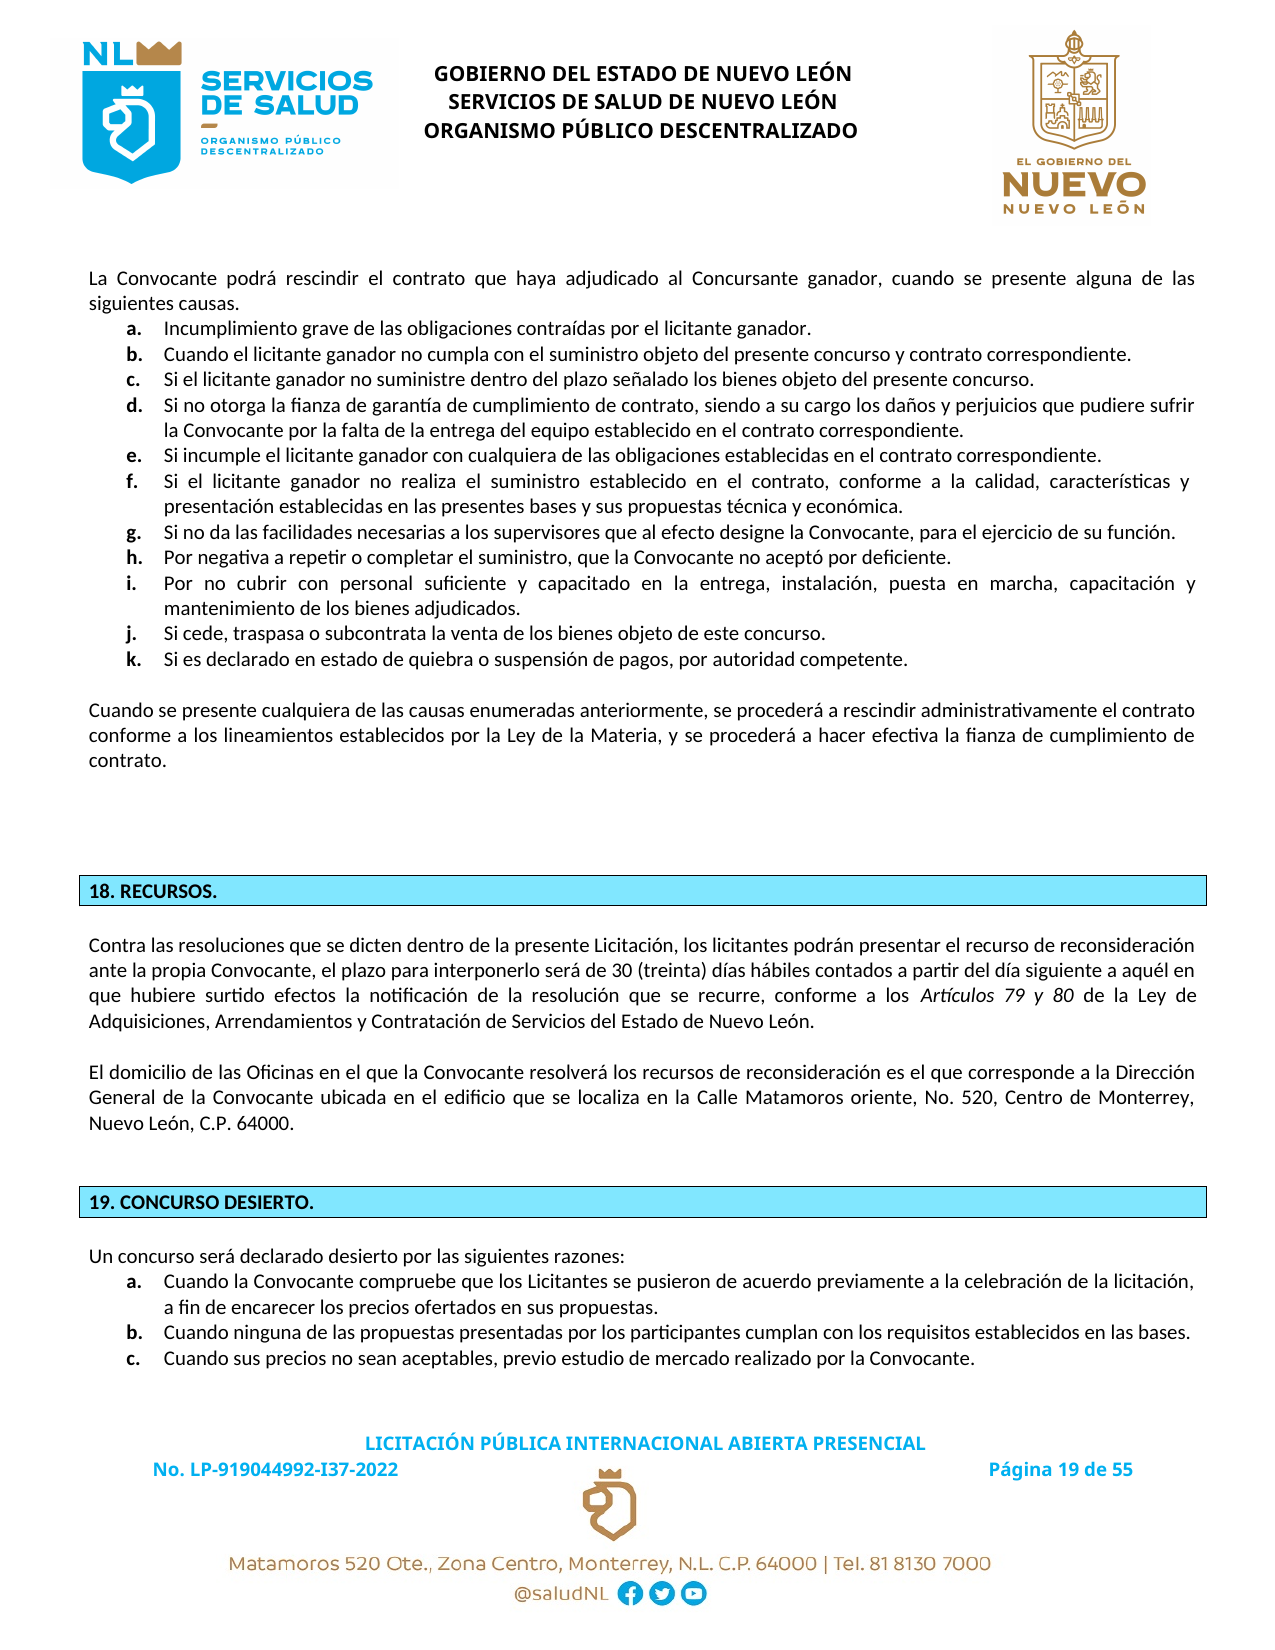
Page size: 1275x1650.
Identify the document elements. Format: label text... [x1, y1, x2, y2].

list Si no otorga la fianza de garantía de cumplimiento de contrato, siendo a su cargo los daños y perjuicios que pudiere sufrir la Convocante por la falta de la entrega del equipo establecido en el contrato correspondiente. [126, 392, 1197, 443]
list Cuando sus precios no sean aceptables, previo estudio de mercado realizado por la Convocante. [126, 1345, 1197, 1370]
text La Convocante podrá rescindir el contrato que haya adjudicado al Concursante ganador, cuando se presente alguna de las siguientes causas. [89, 265, 1197, 316]
list Cuando la Convocante compruebe que los Licitantes se pusieron de acuerdo previamente a la celebración de la licitación, a fin de encarecer los precios ofertados en sus propuestas. [126, 1268, 1197, 1319]
text Cuando se presente cualquiera de las causas enumeradas anteriormente, se procederá a rescindir administrativamente el contrato conforme a los lineamientos establecidos por la Ley de la Materia, y se procederá a hacer efectiva la fianza de cumplimiento de contrato. [89, 697, 1197, 773]
list Si el licitante ganador no suministre dentro del plazo señalado los bienes objeto del presente concurso. [126, 366, 1197, 392]
list Cuando ninguna de las propuestas presentadas por los participantes cumplan con los requisitos establecidos en las bases. [126, 1319, 1197, 1345]
list Por no cubrir con personal suficiente y capacitado en la entrega, instalación, puesta en marcha, capacitación y mantenimiento de los bienes adjudicados. [126, 570, 1197, 621]
text 18. RECURSOS. [80, 876, 1206, 905]
text 19. CONCURSO DESIERTO. [80, 1187, 1206, 1217]
list Si el licitante ganador no realiza el suministro establecido en el contrato, conforme a la calidad, características y presentación establecidas en las presentes bases y sus propuestas técnica y económica. [126, 468, 1192, 519]
text El domicilio de las Oficinas en el que la Convocante resolverá los recursos de reconsideración es el que corresponde a de la Convocante ubicada en el edificio que se localiza en oriente, No. 520, Centro de Monterrey, Nuevo León, C.P. 64000. [89, 1059, 1197, 1135]
text Un concurso será declarado desierto por las siguientes razones: [89, 1243, 1197, 1268]
list Cuando el licitante ganador no cumpla con el suministro objeto del presente concurso y contrato correspondiente. [126, 341, 1197, 366]
picture [0, 1451, 1241, 1621]
list Si incumple el licitante ganador con cualquiera de las obligaciones establecidas en el contrato correspondiente. [126, 443, 1197, 468]
list Si cede, traspasa o subcontrata la venta de los bienes objeto de este concurso. [126, 621, 1197, 646]
text Contra las resoluciones que se dicten dentro de la presente Licitación, los licitantes podrán presentar el recurso de reconsideración ante la propia Convocante, el plazo para interponerlo será de 30 (treinta) días hábiles contados a partir del día siguiente a aquél en que hubiere surtido efectos la notificación de la resolución que se recurre, conforme a los Artículos 79 y 80 de la Ley de Adquisiciones, Arrendamientos y Contratación de Servicios del Estado de Nuevo León. [89, 932, 1197, 1033]
list Por negativa a repetir o completar el suministro, que la Convocante no aceptó por deficiente. [126, 544, 1192, 570]
picture [991, 25, 1152, 226]
list Incumplimiento grave de las obligaciones contraídas por el licitante ganador. [126, 316, 1197, 341]
list Si es declarado en estado de quiebra o suspensión de pagos, por autoridad competente. [126, 646, 1197, 671]
picture [49, 38, 399, 189]
list Si no da las facilidades necesarias a los supervisores que al efecto designe la Convocante, para el ejercicio de su función. [126, 519, 1197, 544]
